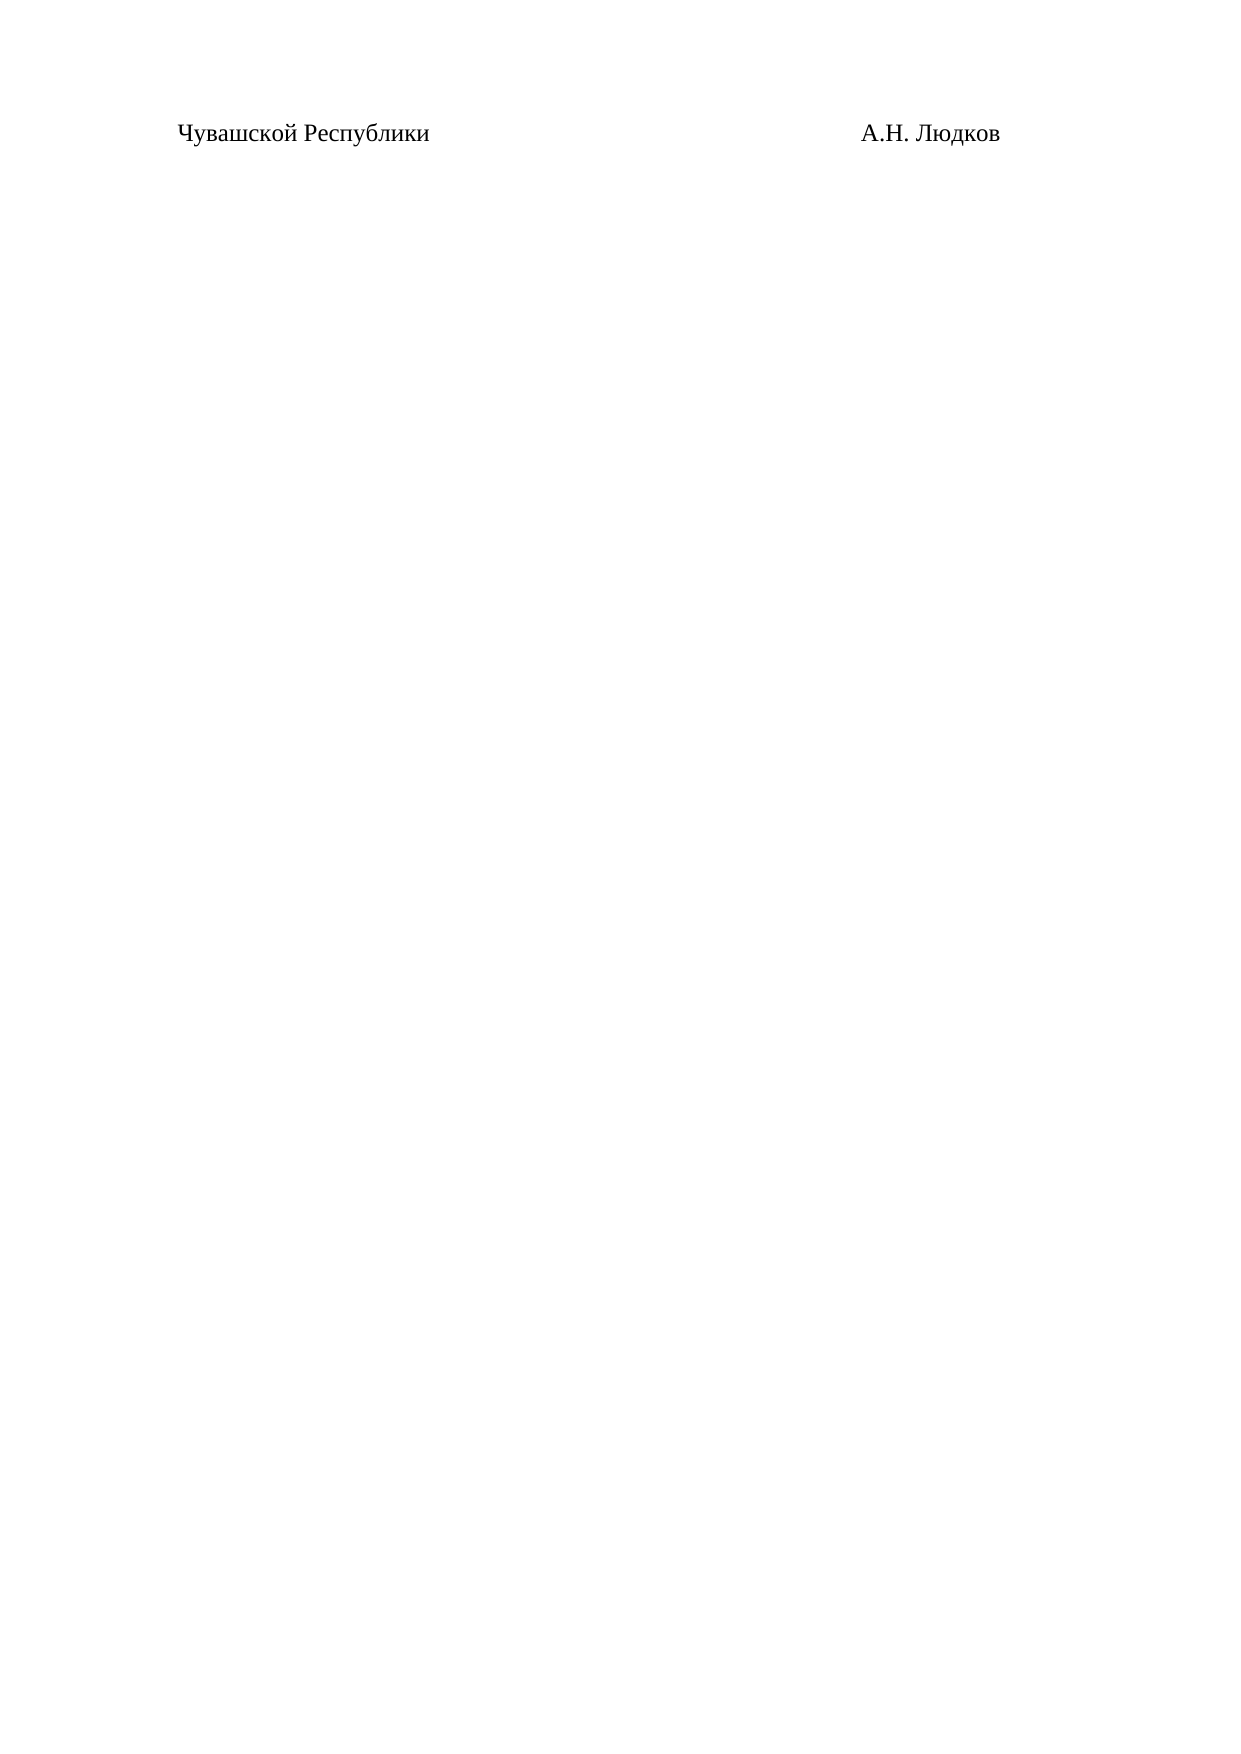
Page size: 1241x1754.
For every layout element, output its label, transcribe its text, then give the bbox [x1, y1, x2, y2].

text Чувашской Республики А.Н. Людков [177, 118, 1181, 147]
